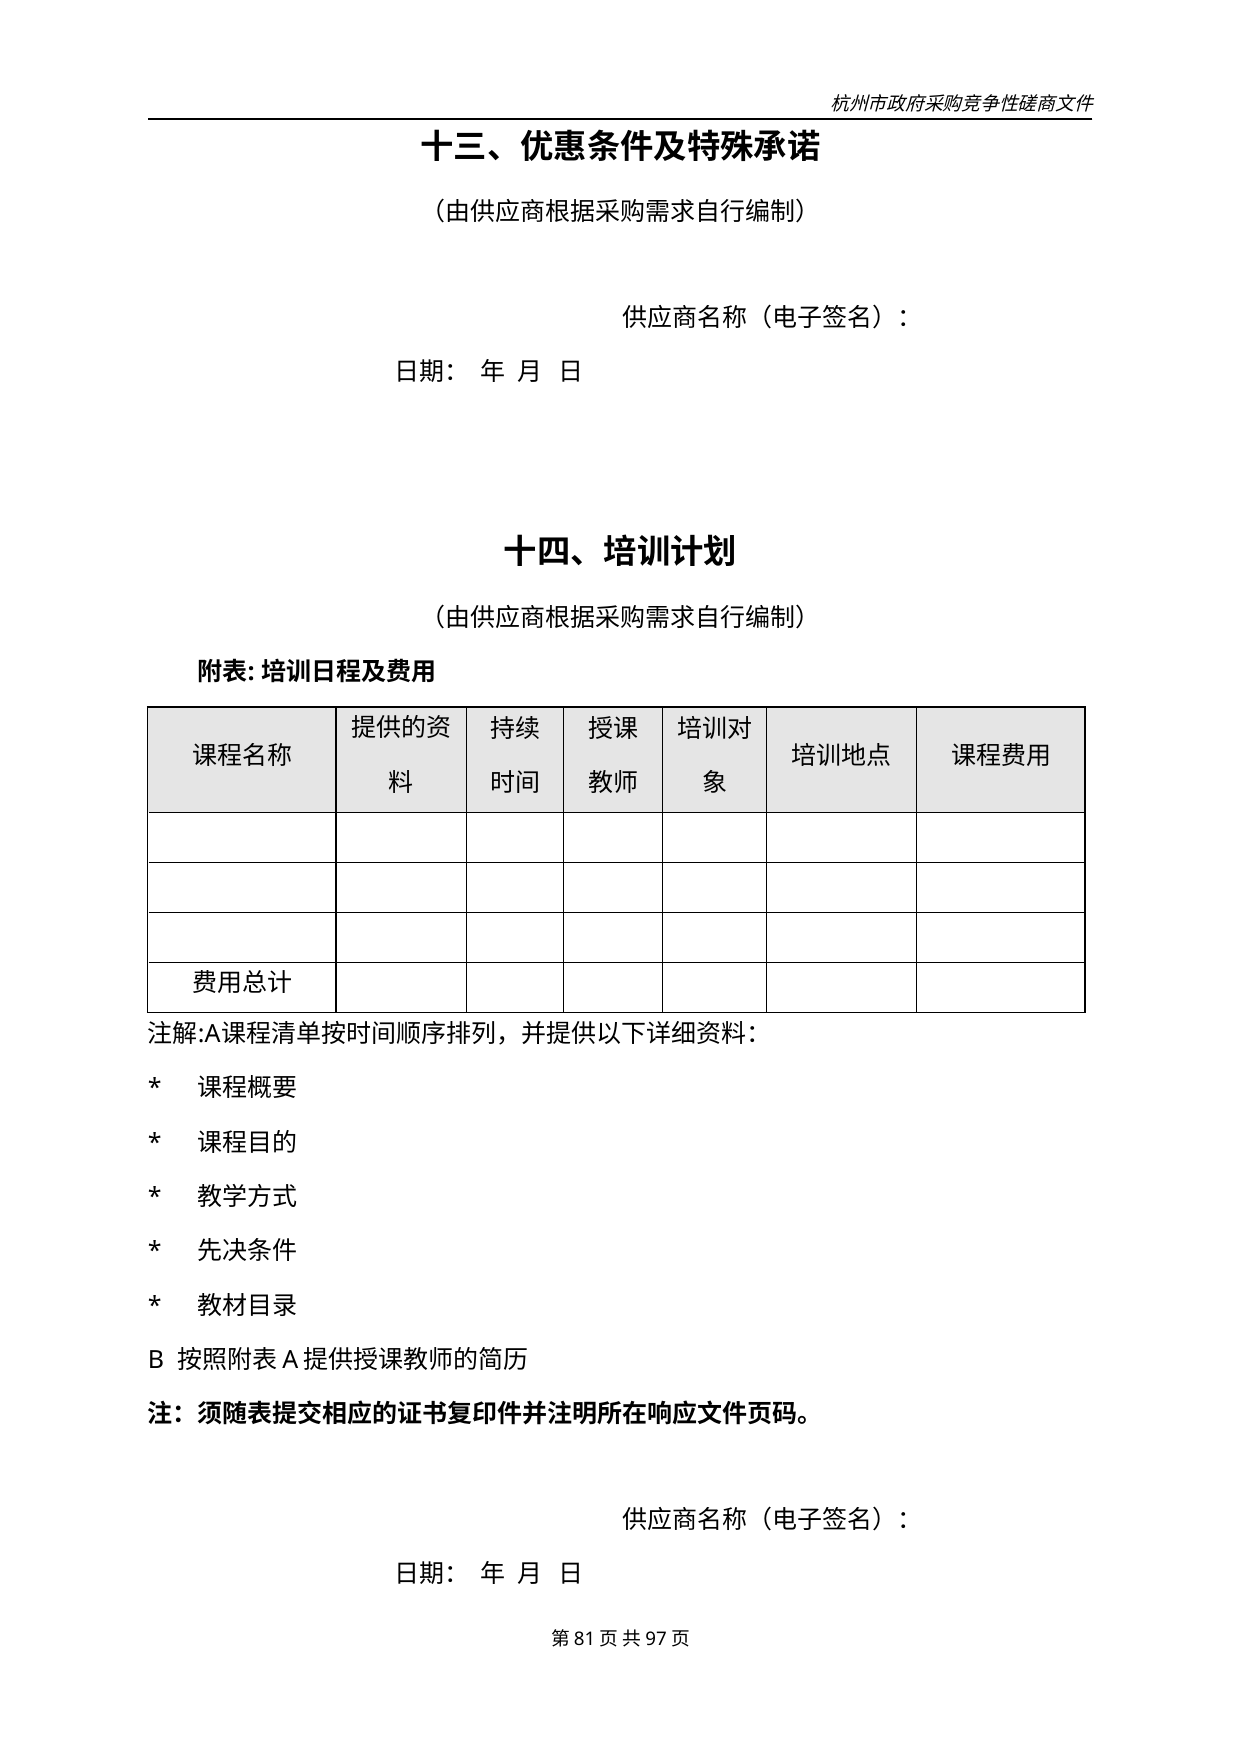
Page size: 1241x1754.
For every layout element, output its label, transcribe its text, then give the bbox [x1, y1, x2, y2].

table_header 课程费用 [917, 708, 1084, 812]
table_cell [467, 913, 563, 961]
table_cell [663, 913, 766, 961]
text 日期： 年 月 日 [148, 1554, 1092, 1590]
table_cell [467, 963, 563, 1012]
table_cell [564, 913, 662, 961]
text 注解:A 课程清单按时间顺序排列，并提供以下详细资料： [148, 1013, 1092, 1049]
table_cell [767, 813, 916, 862]
table_cell [564, 813, 662, 862]
table_cell [917, 963, 1084, 1012]
table_cell [467, 863, 563, 911]
list 课程目的 [148, 1122, 1092, 1158]
list 教材目录 [148, 1285, 1092, 1321]
text 日期： 年 月 日 [148, 352, 1092, 388]
table_cell [337, 913, 466, 961]
text 供应商名称（电子签名）： [148, 1499, 1092, 1536]
table_cell [767, 963, 916, 1012]
text （由供应商根据采购需求自行编制） [148, 192, 1092, 228]
table_cell [767, 913, 916, 961]
table_header 课程名称 [148, 708, 335, 812]
table_cell [917, 913, 1084, 961]
table_cell [767, 863, 916, 911]
table_cell [663, 813, 766, 862]
text B 按照附表A提供授课教师的简历 [148, 1339, 1092, 1376]
table_cell [148, 813, 335, 862]
text （由供应商根据采购需求自行编制） [148, 597, 1092, 634]
table_cell [337, 863, 466, 911]
text 附表: 培训日程及费用 [148, 652, 1092, 688]
list 先决条件 [148, 1231, 1092, 1267]
table_cell [148, 863, 335, 911]
text 注：须随表提交相应的证书复印件并注明所在响应文件页码。 [148, 1394, 1092, 1430]
text 供应商名称（电子签名）： [148, 297, 1092, 333]
table_cell [917, 813, 1084, 862]
table_cell [337, 813, 466, 862]
table_cell [467, 813, 563, 862]
table_cell [564, 963, 662, 1012]
text 十三、优惠条件及特殊承诺 [148, 120, 1092, 168]
table_cell 费用总计 [148, 963, 335, 1012]
table_cell [564, 863, 662, 911]
table_cell [917, 863, 1084, 911]
table_cell [337, 963, 466, 1012]
table_header 提供的资料 [337, 708, 466, 812]
list 教学方式 [148, 1176, 1092, 1213]
table_cell [663, 863, 766, 911]
table_header 持续时间 [467, 708, 563, 812]
table_header 培训地点 [767, 708, 916, 812]
table_cell [148, 913, 335, 961]
text 十四、培训计划 [148, 525, 1092, 573]
table_header 培训对象 [663, 708, 766, 812]
table_cell [663, 963, 766, 1012]
table_header 授课教师 [564, 708, 662, 812]
list 课程概要 [148, 1068, 1092, 1104]
